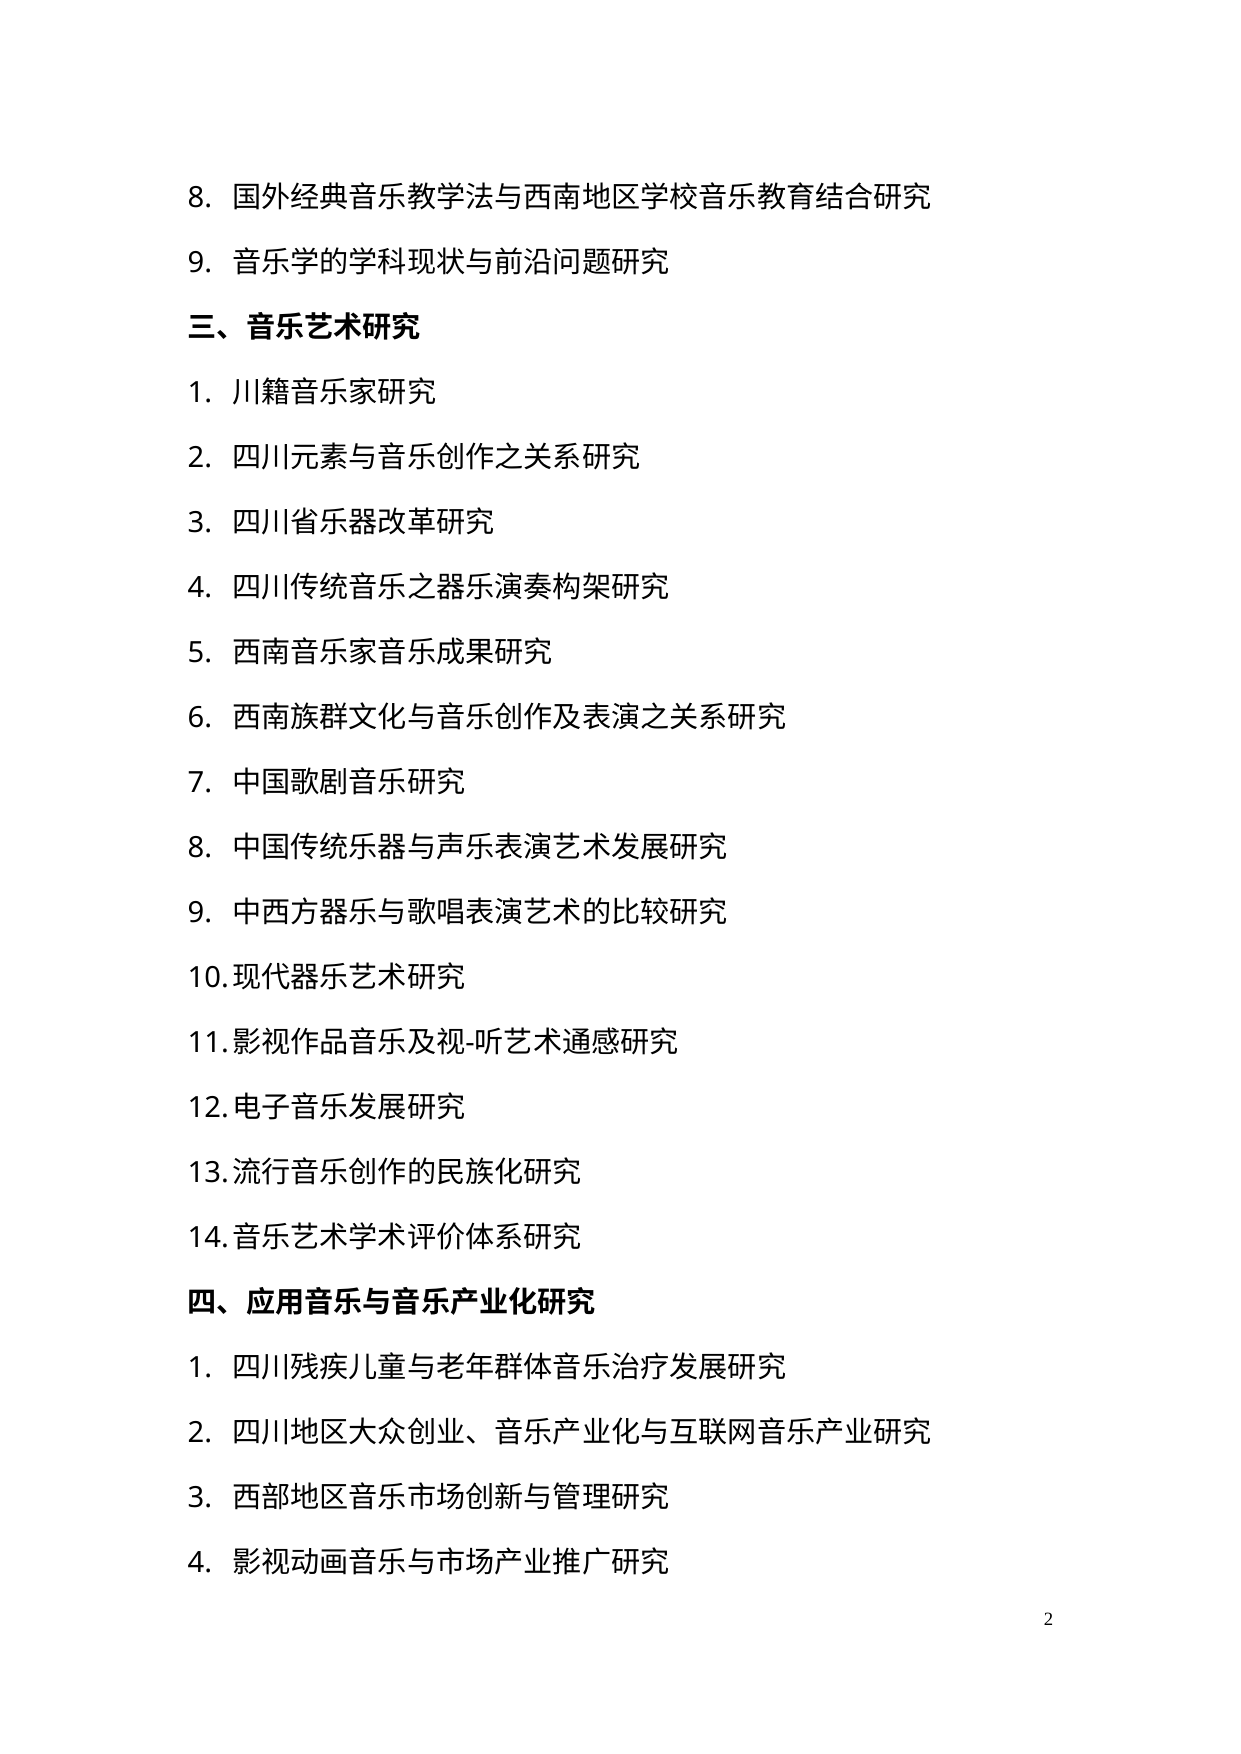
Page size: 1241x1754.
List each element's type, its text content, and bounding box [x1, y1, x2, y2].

list 四川省乐器改革研究 [187, 487, 1053, 552]
list 西南族群文化与音乐创作及表演之关系研究 [187, 682, 1053, 747]
list 流行音乐创作的民族化研究 [187, 1137, 1053, 1202]
list 国外经典音乐教学法与西南地区学校音乐教育结合研究 [187, 162, 1053, 227]
list 音乐艺术学术评价体系研究 [187, 1202, 1053, 1267]
list 四川地区大众创业、音乐产业化与互联网音乐产业研究 [187, 1397, 1053, 1462]
text 三、音乐艺术研究 [187, 292, 1053, 357]
list 电子音乐发展研究 [187, 1072, 1053, 1137]
list 西南音乐家音乐成果研究 [187, 617, 1053, 682]
list 音乐学的学科现状与前沿问题研究 [187, 227, 1053, 292]
list 中国传统乐器与声乐表演艺术发展研究 [187, 812, 1053, 877]
list 影视动画音乐与市场产业推广研究 [187, 1527, 1053, 1592]
list 四川传统音乐之器乐演奏构架研究 [187, 552, 1053, 617]
list 川籍音乐家研究 [187, 357, 1053, 422]
list 中国歌剧音乐研究 [187, 747, 1053, 812]
list 现代器乐艺术研究 [187, 942, 1053, 1007]
list 西部地区音乐市场创新与管理研究 [187, 1462, 1053, 1527]
list 中西方器乐与歌唱表演艺术的比较研究 [187, 877, 1053, 942]
list 影视作品音乐及视-听艺术通感研究 [187, 1007, 1053, 1072]
list 四川残疾儿童与老年群体音乐治疗发展研究 [187, 1332, 1053, 1397]
list 四川元素与音乐创作之关系研究 [187, 422, 1053, 487]
text 四、应用音乐与音乐产业化研究 [187, 1267, 1053, 1332]
